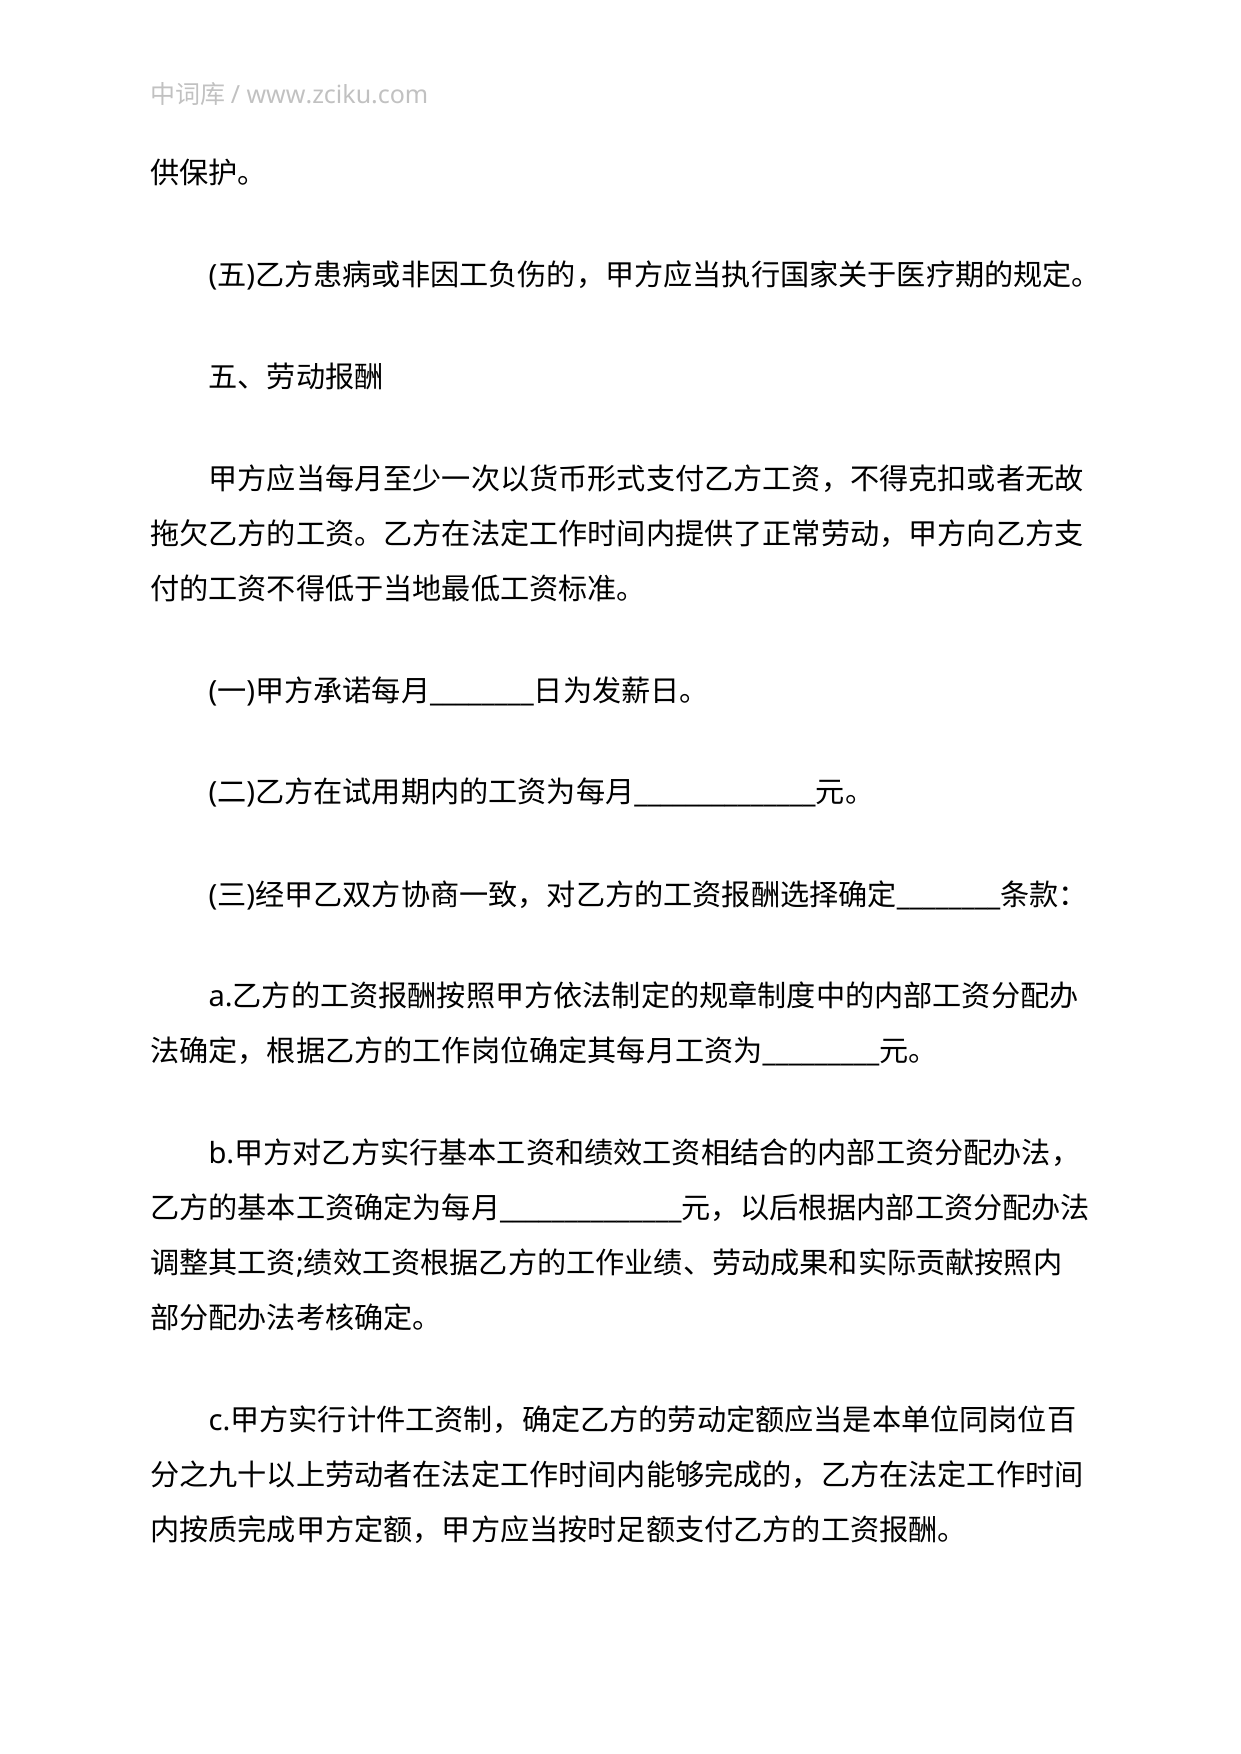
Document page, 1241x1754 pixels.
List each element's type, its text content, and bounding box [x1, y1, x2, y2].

text c.甲方实行计件工资制，确定乙方的劳动定额应当是本单位同岗位百分之九十以上劳动者在法定工作时间内能够完成的，乙方在法定工作时间内按质完成甲方定额，甲方应当按时足额支付乙方的工资报酬。 [150, 1397, 1090, 1549]
text (一)甲方承诺每月________日为发薪日。 [150, 667, 1090, 709]
text b.甲方对乙方实行基本工资和绩效工资相结合的内部工资分配办法，乙方的基本工资确定为每月______________元，以后根据内部工资分配办法调整其工资;绩效工资根据乙方的工作业绩、劳动成果和实际贡献按照内部分配办法考核确定。 [150, 1130, 1090, 1337]
text 五、劳动报酬 [150, 354, 1090, 396]
text (二)乙方在试用期内的工资为每月______________元。 [150, 769, 1090, 811]
text 甲方应当每月至少一次以货币形式支付乙方工资，不得克扣或者无故拖欠乙方的工资。乙方在法定工作时间内提供了正常劳动，甲方向乙方支付的工资不得低于当地最低工资标准。 [150, 456, 1090, 608]
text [150, 150, 1090, 192]
text (三)经甲乙双方协商一致，对乙方的工资报酬选择确定________条款： [150, 871, 1090, 913]
text (五)乙方患病或非因工负伤的，甲方应当执行国家关于医疗期的规定。 [150, 252, 1090, 294]
text a.乙方的工资报酬按照甲方依法制定的规章制度中的内部工资分配办法确定，根据乙方的工作岗位确定其每月工资为_________元。 [150, 973, 1090, 1070]
